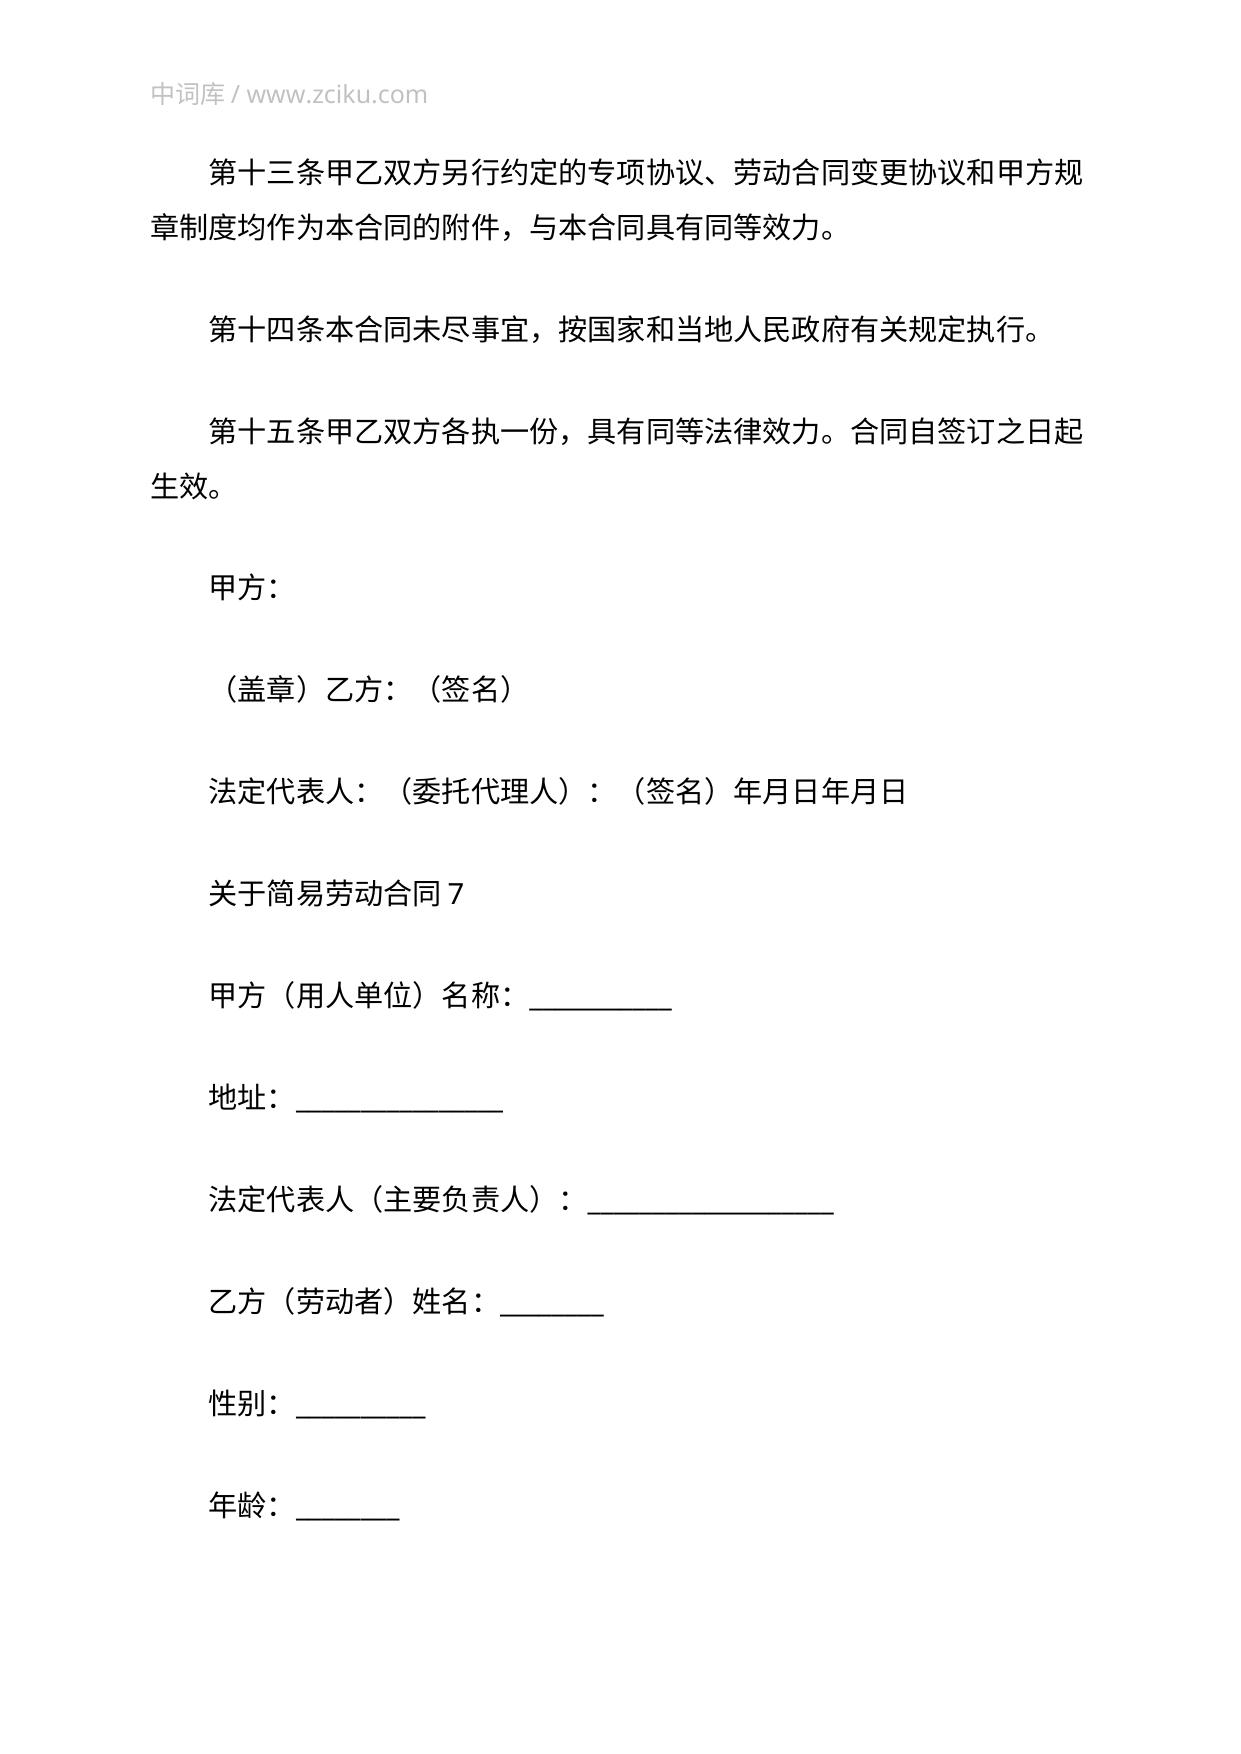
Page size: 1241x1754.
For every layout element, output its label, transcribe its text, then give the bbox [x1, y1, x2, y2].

text 第十五条甲乙双方各执一份，具有同等法律效力。合同自签订之日起生效。 [150, 408, 1090, 506]
text 性别：__________ [150, 1380, 1090, 1423]
text 年龄：________ [150, 1482, 1090, 1525]
text 乙方（劳动者）姓名：________ [150, 1278, 1090, 1321]
text 甲方（用人单位）名称：___________ [150, 972, 1090, 1015]
text 法定代表人：（委托代理人）：（签名）年月日年月日 [150, 769, 1090, 811]
text 第十四条本合同未尽事宜，按国家和当地人民政府有关规定执行。 [150, 307, 1090, 349]
text 甲方： [150, 565, 1090, 607]
text 地址：________________ [150, 1074, 1090, 1117]
text （盖章）乙方：（签名） [150, 667, 1090, 709]
text 第十三条甲乙双方另行约定的专项协议、劳动合同变更协议和甲方规章制度均作为本合同的附件，与本合同具有同等效力。 [150, 150, 1090, 247]
text 关于简易劳动合同7 [150, 870, 1090, 913]
text 法定代表人（主要负责人）：___________________ [150, 1176, 1090, 1219]
